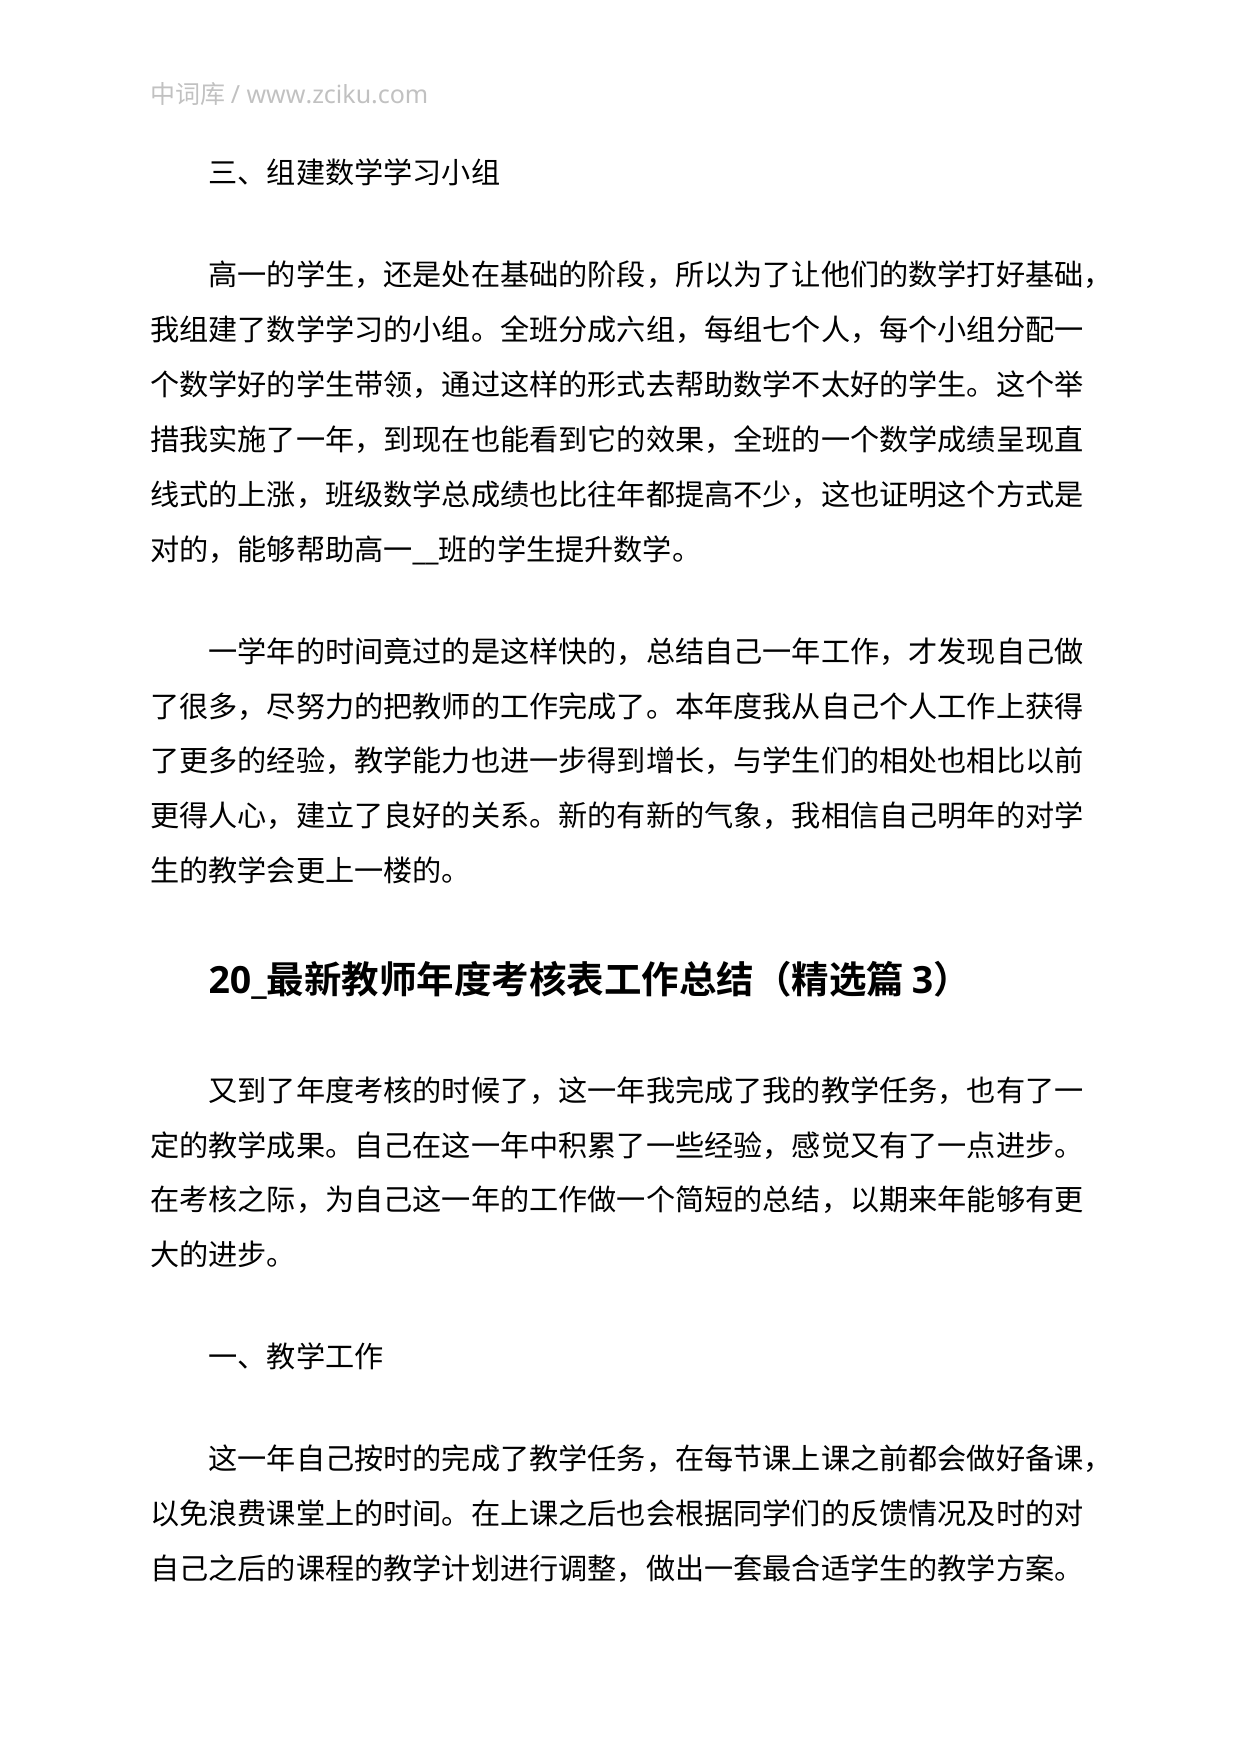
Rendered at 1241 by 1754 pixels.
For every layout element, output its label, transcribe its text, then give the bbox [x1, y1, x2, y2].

text 三、组建数学学习小组 [150, 150, 1090, 192]
text 20_最新教师年度考核表工作总结（精选篇3） [150, 949, 1090, 1004]
text 一、教学工作 [150, 1334, 1090, 1376]
text 高一的学生，还是处在基础的阶段，所以为了让他们的数学打好基础，我组建了数学学习的小组。全班分成六组，每组七个人，每个小组分配一个数学好的学生带领，通过这样的形式去帮助数学不太好的学生。这个举措我实施了一年，到现在也能看到它的效果，全班的一个数学成绩呈现直线式的上涨，班级数学总成绩也比往年都提高不少，这也证明这个方式是对的，能够帮助高一__班的学生提升数学。 [150, 252, 1090, 569]
text 又到了年度考核的时候了，这一年我完成了我的教学任务，也有了一定的教学成果。自己在这一年中积累了一些经验，感觉又有了一点进步。在考核之际，为自己这一年的工作做一个简短的总结，以期来年能够有更大的进步。 [150, 1067, 1090, 1274]
text 一学年的时间竟过的是这样快的，总结自己一年工作，才发现自己做了很多，尽努力的把教师的工作完成了。本年度我从自己个人工作上获得了更多的经验，教学能力也进一步得到增长，与学生们的相处也相比以前更得人心，建立了良好的关系。新的有新的气象，我相信自己明年的对学生的教学会更上一楼的。 [150, 628, 1090, 890]
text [150, 1435, 1090, 1587]
